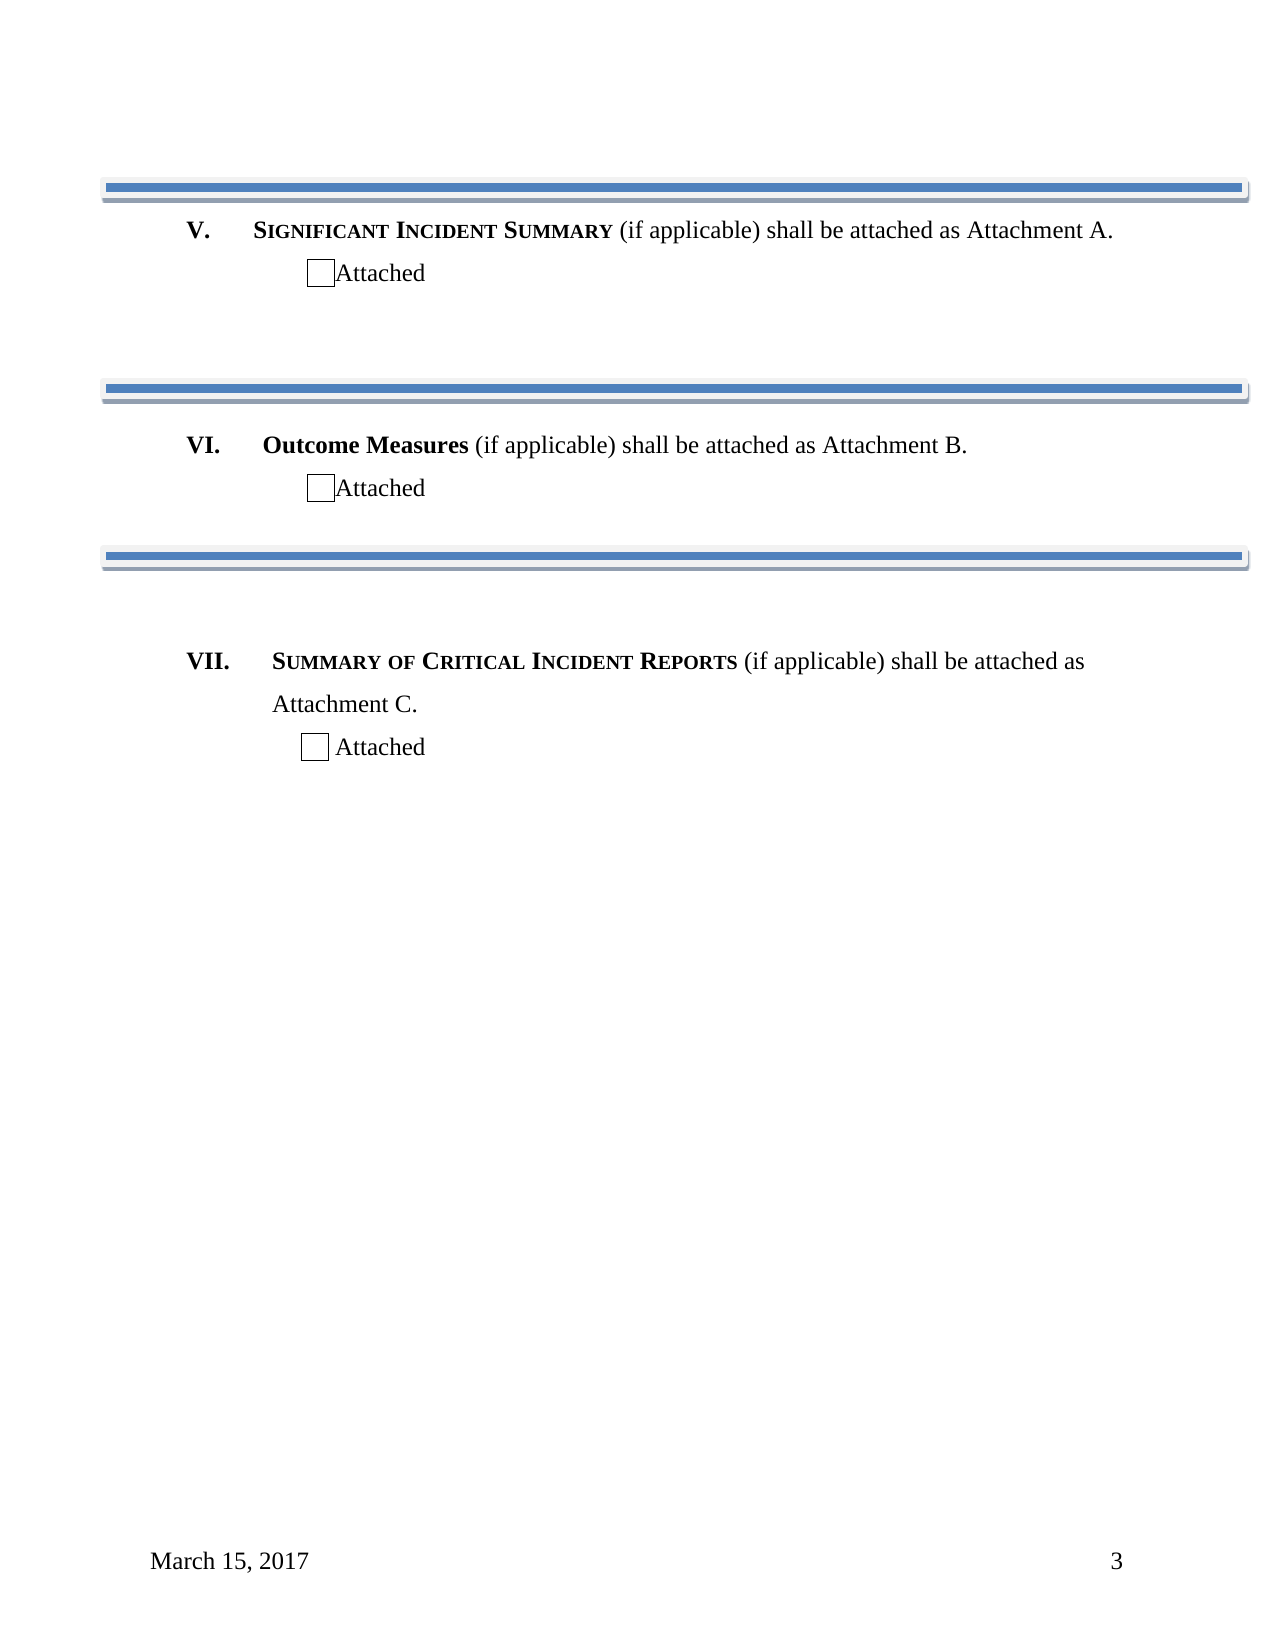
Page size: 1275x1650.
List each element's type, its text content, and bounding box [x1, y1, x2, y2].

list Significant Incident Summary (if applicable) shall be attached as Attachment A. [186, 215, 1125, 243]
list Outcome Measures (if applicable) shall be attached as Attachment B. [186, 430, 1125, 459]
list Attached [300, 258, 1125, 287]
text Attached [234, 473, 1125, 502]
text Attached [225, 732, 1125, 761]
list Summary of Critical Incident Reports (if applicable) shall be attached as Attachment C. [186, 646, 1125, 718]
